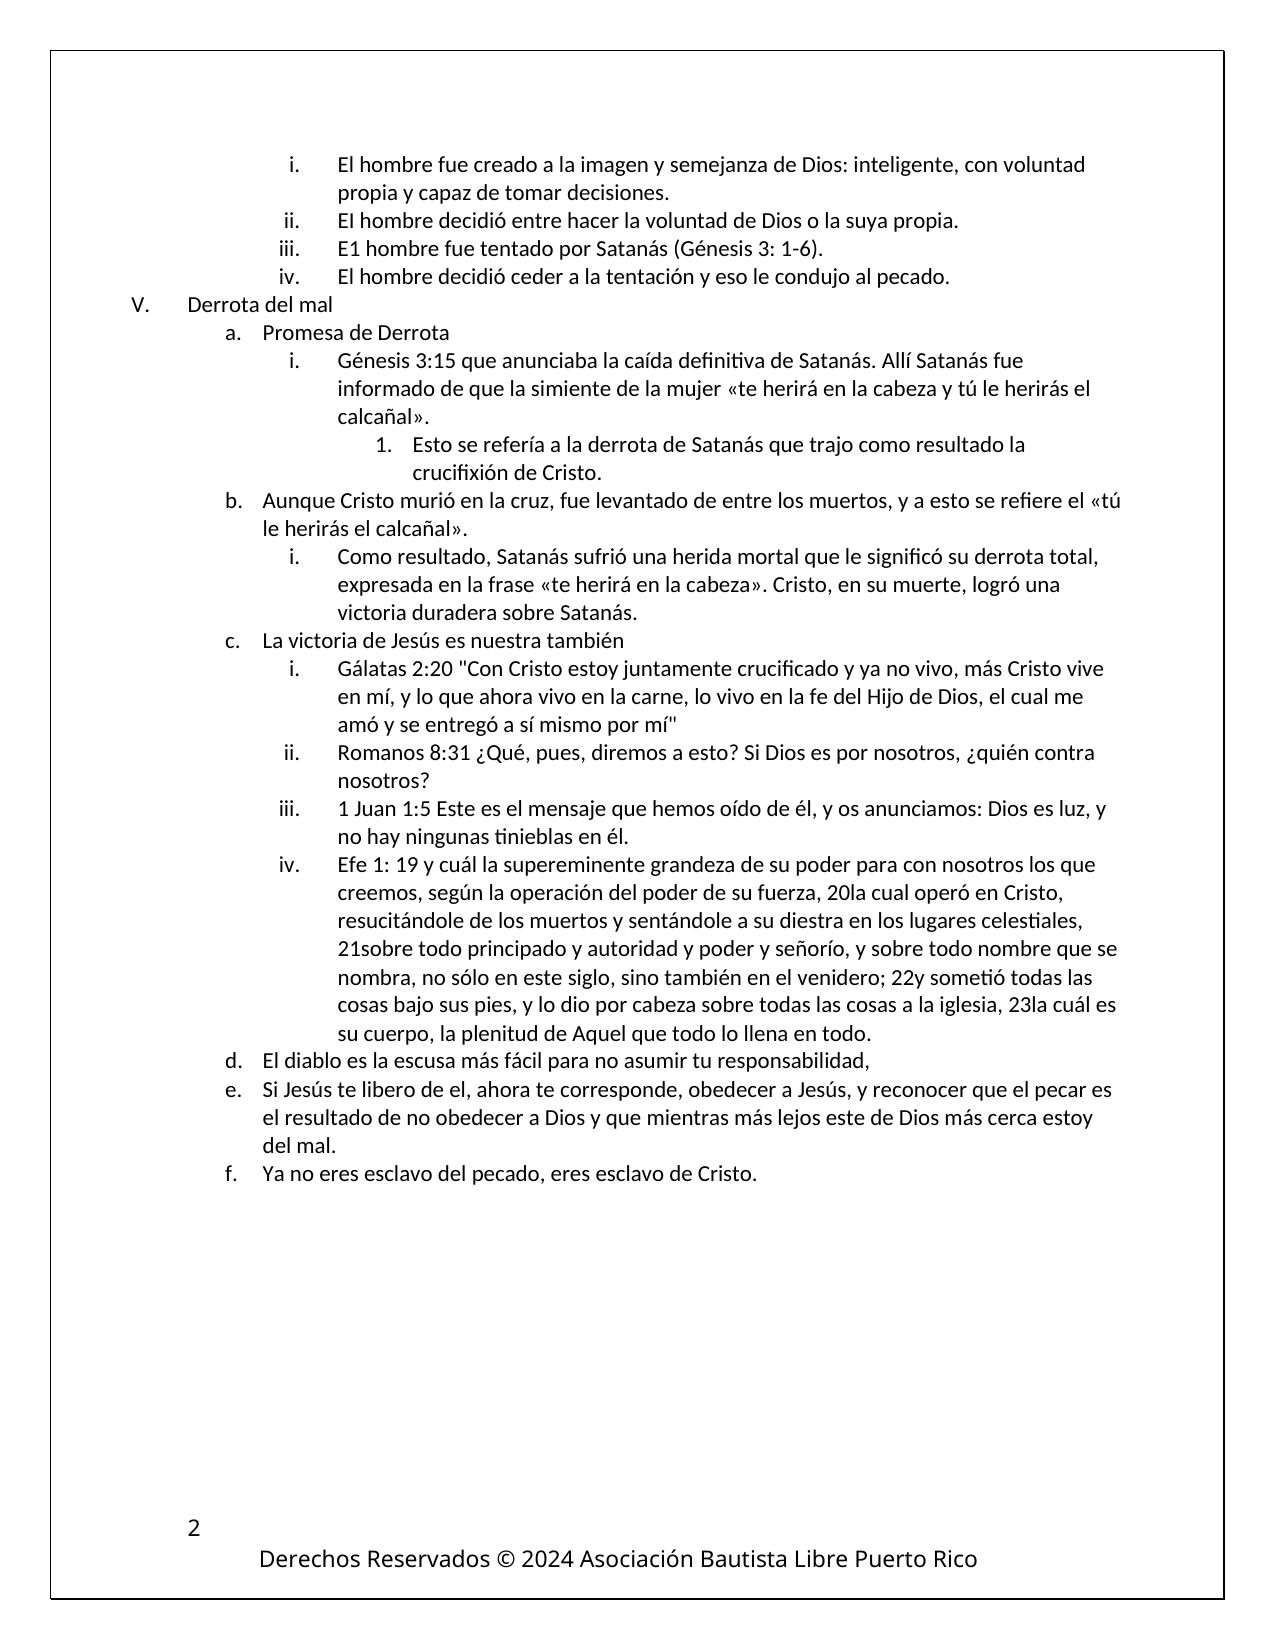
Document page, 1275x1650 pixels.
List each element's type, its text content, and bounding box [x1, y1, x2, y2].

list Derrota del mal [150, 290, 1124, 318]
list La victoria de Jesús es nuestra también [225, 626, 1124, 654]
list Efe 1: 19 y cuál la supereminente grandeza de su poder para con nosotros los que creemos, según la operación del poder de su fuerza, 20la cual operó en Cristo, resucitándole de los muertos y sentándole a su diestra en los lugares celestiales, 21sobre todo principado y autoridad y poder y señorío, y sobre todo nombre que se nombra, no sólo en este siglo, sino también en el venidero; 22y sometió todas las cosas bajo sus pies, y lo dio por cabeza sobre todas las cosas a la iglesia, 23la cuál es su cuerpo, la plenitud de Aquel que todo lo llena en todo. [300, 851, 1124, 1047]
list El diablo es la escusa más fácil para no asumir tu responsabilidad, [225, 1047, 1124, 1075]
list Promesa de Derrota [225, 318, 1124, 346]
list Génesis 3:15 que anunciaba la caída definitiva de Satanás. Allí Satanás fue informado de que la simiente de la mujer «te herirá en la cabeza y tú le herirás el calcañal». [300, 346, 1124, 430]
list EI hombre decidió entre hacer la voluntad de Dios o la suya propia. [300, 206, 1124, 234]
list Romanos 8:31 ¿Qué, pues, diremos a esto? Si Dios es por nosotros, ¿quién contra nosotros? [300, 738, 1124, 794]
list Como resultado, Satanás sufrió una herida mortal que le significó su derrota total, expresada en la frase «te herirá en la cabeza». Cristo, en su muerte, logró una victoria duradera sobre Satanás. [300, 542, 1124, 626]
list El hombre fue creado a la imagen y semejanza de Dios: inteligente, con voluntad propia y capaz de tomar decisiones. [300, 150, 1124, 206]
list Gálatas 2:20 "Con Cristo estoy juntamente crucificado y ya no vivo, más Cristo vive en mí, y lo que ahora vivo en la carne, lo vivo en la fe del Hijo de Dios, el cual me amó y se entregó a sí mismo por mí" [300, 654, 1124, 738]
list Esto se refería a la derrota de Satanás que trajo como resultado la crucifixión de Cristo. [375, 430, 1124, 486]
list Aunque Cristo murió en la cruz, fue levantado de entre los muertos, y a esto se refiere el «tú le herirás el calcañal». [225, 486, 1124, 542]
list 1 Juan 1:5 Este es el mensaje que hemos oído de él, y os anunciamos: Dios es luz, y no hay ningunas tinieblas en él. [300, 794, 1124, 851]
list El hombre decidió ceder a la tentación y eso le condujo al pecado. [300, 262, 1124, 290]
list Ya no eres esclavo del pecado, eres esclavo de Cristo. [225, 1159, 1124, 1187]
list Si Jesús te libero de el, ahora te corresponde, obedecer a Jesús, y reconocer que el pecar es el resultado de no obedecer a Dios y que mientras más lejos este de Dios más cerca estoy del mal. [225, 1075, 1124, 1159]
list E1 hombre fue tentado por Satanás (Génesis 3: 1-6). [300, 234, 1124, 262]
